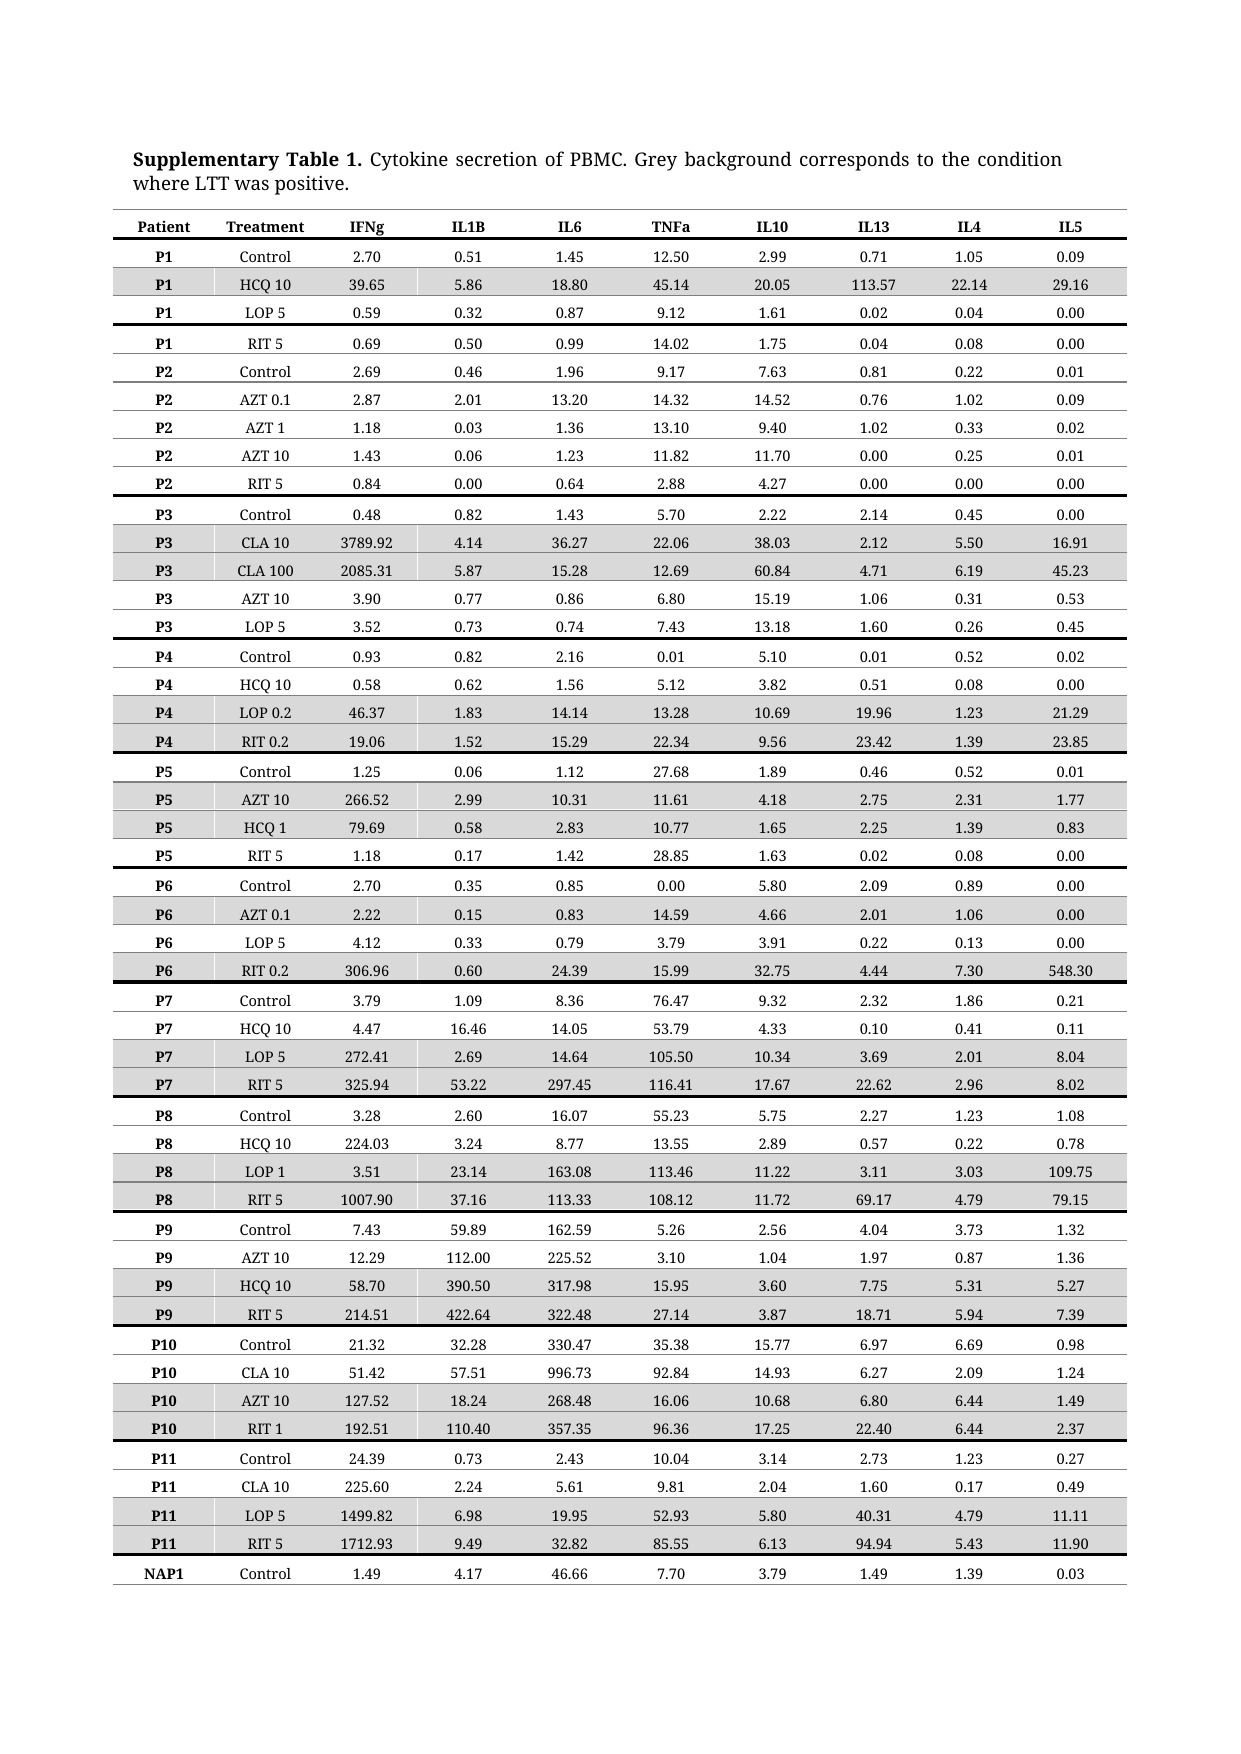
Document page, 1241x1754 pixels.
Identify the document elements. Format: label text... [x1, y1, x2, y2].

table_cell 0.15 [418, 897, 519, 924]
table_cell 1.52 [418, 724, 519, 751]
table_cell 2.87 [316, 383, 417, 409]
table_cell 108.12 [620, 1183, 722, 1209]
table_cell P10 [113, 1412, 214, 1439]
table_cell 0.03 [1014, 1556, 1127, 1583]
table_cell AZT 10 [215, 581, 316, 608]
table_cell 79.69 [316, 811, 417, 838]
table_cell Control [215, 869, 316, 896]
table_cell P6 [113, 925, 214, 952]
table_cell 306.96 [316, 953, 417, 980]
table_cell CLA 10 [215, 1355, 316, 1382]
table_cell 3.90 [316, 581, 417, 608]
table_cell 0.82 [418, 640, 519, 667]
table_cell 1.63 [722, 839, 823, 866]
table_cell 4.44 [823, 953, 924, 980]
table_cell 0.00 [1014, 326, 1127, 353]
table_cell 13.20 [519, 383, 620, 409]
table_cell 548.30 [1014, 953, 1127, 980]
table_cell 4.66 [722, 897, 823, 924]
table_cell 55.23 [620, 1098, 722, 1125]
table_cell P1 [113, 268, 214, 295]
table_cell 18.24 [418, 1384, 519, 1411]
table_cell P2 [113, 383, 214, 409]
table_cell 5.94 [924, 1297, 1014, 1324]
table_cell 7.75 [823, 1269, 924, 1296]
table_cell 0.84 [316, 467, 417, 494]
table_cell 3.82 [722, 668, 823, 695]
table_cell 1.86 [924, 984, 1014, 1011]
table_cell 10.31 [519, 783, 620, 809]
table_cell 1.18 [316, 411, 417, 438]
table_cell 1.56 [519, 668, 620, 695]
table_cell 113.57 [823, 268, 924, 295]
table_cell 0.46 [418, 354, 519, 381]
table_cell CLA 100 [215, 553, 316, 580]
table_cell 15.19 [722, 581, 823, 608]
table_cell 21.32 [316, 1327, 417, 1354]
table_cell 4.12 [316, 925, 417, 952]
table_cell 0.32 [418, 296, 519, 323]
text Supplementary Table 1. Cytokine secretion of PBMC. Grey background corresponds to the condition where LTT was positive. [133, 148, 1063, 196]
table_cell 0.00 [1014, 467, 1127, 494]
table_cell 85.55 [620, 1526, 722, 1553]
table_cell 317.98 [519, 1269, 620, 1296]
table_cell P7 [113, 1040, 214, 1067]
table_cell 0.74 [519, 610, 620, 637]
table_cell 0.01 [1014, 439, 1127, 466]
table_cell AZT 10 [215, 439, 316, 466]
table_cell Control [215, 1098, 316, 1125]
table_cell 0.06 [418, 439, 519, 466]
table_cell 0.01 [823, 640, 924, 667]
table_cell Control [215, 1327, 316, 1354]
table_cell 10.04 [620, 1442, 722, 1469]
table_cell 7.43 [620, 610, 722, 637]
table_cell 0.21 [1014, 984, 1127, 1011]
table_cell 0.25 [924, 439, 1014, 466]
table_cell 0.17 [924, 1470, 1014, 1497]
table_cell 0.45 [1014, 610, 1127, 637]
table_cell P3 [113, 525, 214, 552]
table_cell 1.06 [924, 897, 1014, 924]
table_cell 1.42 [519, 839, 620, 866]
table_cell 76.47 [620, 984, 722, 1011]
table_cell 14.64 [519, 1040, 620, 1067]
table_cell 0.35 [418, 869, 519, 896]
table_cell 266.52 [316, 783, 417, 809]
table_cell 112.00 [418, 1241, 519, 1268]
table_cell P8 [113, 1098, 214, 1125]
table_cell RIT 5 [215, 1068, 316, 1095]
table_cell 0.85 [519, 869, 620, 896]
table_cell 1.83 [418, 696, 519, 723]
table_cell 2.12 [823, 525, 924, 552]
table_cell P5 [113, 811, 214, 838]
table_cell 2.70 [316, 869, 417, 896]
table_cell 5.75 [722, 1098, 823, 1125]
table_cell 0.17 [418, 839, 519, 866]
table_cell 2.70 [316, 240, 417, 267]
table_header Treatment [215, 210, 316, 237]
table_cell 96.36 [620, 1412, 722, 1439]
table_cell 422.64 [418, 1297, 519, 1324]
table_cell 2.09 [924, 1355, 1014, 1382]
table_cell 3.79 [620, 925, 722, 952]
table_cell P5 [113, 754, 214, 781]
table_cell 0.76 [823, 383, 924, 409]
table_cell 2.01 [823, 897, 924, 924]
table_cell 69.17 [823, 1183, 924, 1209]
table_cell 5.80 [722, 1498, 823, 1525]
table_cell 330.47 [519, 1327, 620, 1354]
table_cell P7 [113, 1068, 214, 1095]
table_cell 5.86 [418, 268, 519, 295]
table_cell 29.16 [1014, 268, 1127, 295]
table_cell 5.12 [620, 668, 722, 695]
table_cell 3.24 [418, 1126, 519, 1153]
table_cell 1.12 [519, 754, 620, 781]
table_cell 0.33 [418, 925, 519, 952]
table_cell 1.02 [823, 411, 924, 438]
table_cell 8.36 [519, 984, 620, 1011]
table_cell P5 [113, 839, 214, 866]
table_cell 0.13 [924, 925, 1014, 952]
table_cell 2.88 [620, 467, 722, 494]
table_cell 5.70 [620, 497, 722, 524]
table_cell 16.07 [519, 1098, 620, 1125]
table_cell 2.69 [316, 354, 417, 381]
table_cell 0.01 [620, 640, 722, 667]
table_cell P4 [113, 668, 214, 695]
table_cell 0.00 [1014, 839, 1127, 866]
table_cell 1499.82 [316, 1498, 417, 1525]
table_cell 79.15 [1014, 1183, 1127, 1209]
table_cell 0.00 [620, 869, 722, 896]
table_cell 0.09 [1014, 240, 1127, 267]
table_cell 0.49 [1014, 1470, 1127, 1497]
table_cell 2.22 [722, 497, 823, 524]
table_cell 5.26 [620, 1213, 722, 1240]
table_cell LOP 5 [215, 1498, 316, 1525]
table_cell 0.78 [1014, 1126, 1127, 1153]
table_cell 0.00 [1014, 497, 1127, 524]
table_cell 12.69 [620, 553, 722, 580]
table_cell P8 [113, 1126, 214, 1153]
table_cell P10 [113, 1355, 214, 1382]
table_cell 0.51 [418, 240, 519, 267]
table_cell 15.95 [620, 1269, 722, 1296]
table_cell 2.24 [418, 1470, 519, 1497]
table_cell 0.00 [823, 439, 924, 466]
table_cell 325.94 [316, 1068, 417, 1095]
table_cell 0.31 [924, 581, 1014, 608]
table_cell 15.77 [722, 1327, 823, 1354]
table_cell AZT 1 [215, 411, 316, 438]
table_cell RIT 5 [215, 326, 316, 353]
table_cell 7.70 [620, 1556, 722, 1583]
table_cell 13.18 [722, 610, 823, 637]
table_cell 6.80 [620, 581, 722, 608]
table_cell 21.29 [1014, 696, 1127, 723]
table_cell RIT 5 [215, 1526, 316, 1553]
table_cell 0.52 [924, 754, 1014, 781]
table_cell 0.22 [924, 354, 1014, 381]
table_cell 0.11 [1014, 1012, 1127, 1039]
table_cell 1.49 [316, 1556, 417, 1583]
table_cell RIT 5 [215, 1297, 316, 1324]
table_cell 23.14 [418, 1154, 519, 1181]
table_cell Control [215, 1213, 316, 1240]
table_cell 7.39 [1014, 1297, 1127, 1324]
table_cell 322.48 [519, 1297, 620, 1324]
table_cell 0.60 [418, 953, 519, 980]
table_cell 5.10 [722, 640, 823, 667]
table_cell Control [215, 640, 316, 667]
table_cell 2.73 [823, 1442, 924, 1469]
table_cell 14.52 [722, 383, 823, 409]
table_cell P2 [113, 467, 214, 494]
table_cell 9.56 [722, 724, 823, 751]
table_cell 60.84 [722, 553, 823, 580]
table_cell 2.22 [316, 897, 417, 924]
table_cell 109.75 [1014, 1154, 1127, 1181]
table_cell 7.63 [722, 354, 823, 381]
table_cell 3.73 [924, 1213, 1014, 1240]
table_cell 12.29 [316, 1241, 417, 1268]
table_cell P2 [113, 439, 214, 466]
table_cell 16.46 [418, 1012, 519, 1039]
table_cell 13.10 [620, 411, 722, 438]
table_cell AZT 10 [215, 783, 316, 809]
table_cell 0.83 [519, 897, 620, 924]
table_cell 272.41 [316, 1040, 417, 1067]
table_cell 4.71 [823, 553, 924, 580]
table_cell 17.25 [722, 1412, 823, 1439]
table_cell 0.53 [1014, 581, 1127, 608]
table_cell 1.32 [1014, 1213, 1127, 1240]
table_cell 1.02 [924, 383, 1014, 409]
table_cell P9 [113, 1241, 214, 1268]
table_cell 1.65 [722, 811, 823, 838]
table_cell 28.85 [620, 839, 722, 866]
table_cell 9.40 [722, 411, 823, 438]
table_cell AZT 10 [215, 1241, 316, 1268]
table_cell 92.84 [620, 1355, 722, 1382]
table_cell 19.96 [823, 696, 924, 723]
table_cell 3.11 [823, 1154, 924, 1181]
table_cell P7 [113, 1012, 214, 1039]
table_cell 32.28 [418, 1327, 519, 1354]
table_cell 0.01 [1014, 754, 1127, 781]
table_cell AZT 0.1 [215, 383, 316, 409]
table_cell 15.99 [620, 953, 722, 980]
table_cell Control [215, 354, 316, 381]
table_cell 1.08 [1014, 1098, 1127, 1125]
table_cell 0.79 [519, 925, 620, 952]
table_cell CLA 10 [215, 1470, 316, 1497]
table_header IL10 [722, 210, 823, 237]
table_cell AZT 0.1 [215, 897, 316, 924]
table_cell 9.12 [620, 296, 722, 323]
table_cell 24.39 [316, 1442, 417, 1469]
table_cell 39.65 [316, 268, 417, 295]
table_cell 14.32 [620, 383, 722, 409]
table_cell 0.33 [924, 411, 1014, 438]
table_cell 10.69 [722, 696, 823, 723]
table_cell 2.04 [722, 1470, 823, 1497]
table_cell 3.52 [316, 610, 417, 637]
table_cell 0.93 [316, 640, 417, 667]
table_cell 15.28 [519, 553, 620, 580]
table_cell 4.27 [722, 467, 823, 494]
table_cell LOP 1 [215, 1154, 316, 1181]
table_cell 18.71 [823, 1297, 924, 1324]
table_cell 0.98 [1014, 1327, 1127, 1354]
table_cell 0.48 [316, 497, 417, 524]
table_cell 1712.93 [316, 1526, 417, 1553]
table_cell 14.02 [620, 326, 722, 353]
table_cell 45.14 [620, 268, 722, 295]
table_cell 10.68 [722, 1384, 823, 1411]
table_cell 1.60 [823, 610, 924, 637]
table_cell HCQ 10 [215, 1012, 316, 1039]
table_cell P8 [113, 1183, 214, 1209]
table_header IL13 [823, 210, 924, 237]
table_cell 2.25 [823, 811, 924, 838]
table_cell 3.79 [722, 1556, 823, 1583]
table_cell 11.11 [1014, 1498, 1127, 1525]
table_cell 46.37 [316, 696, 417, 723]
table_cell P3 [113, 553, 214, 580]
table_cell P11 [113, 1526, 214, 1553]
table_cell 0.02 [1014, 640, 1127, 667]
table_cell 4.18 [722, 783, 823, 809]
table_cell 17.67 [722, 1068, 823, 1095]
table_cell 0.99 [519, 326, 620, 353]
table_cell 6.44 [924, 1412, 1014, 1439]
table_cell 2.60 [418, 1098, 519, 1125]
table_cell Control [215, 240, 316, 267]
table_cell RIT 5 [215, 839, 316, 866]
table_cell P1 [113, 296, 214, 323]
table_cell 22.40 [823, 1412, 924, 1439]
table_cell 5.31 [924, 1269, 1014, 1296]
table_cell 0.58 [316, 668, 417, 695]
table_cell P9 [113, 1269, 214, 1296]
table_cell 4.47 [316, 1012, 417, 1039]
table_cell 0.64 [519, 467, 620, 494]
table_cell 35.38 [620, 1327, 722, 1354]
table_cell 46.66 [519, 1556, 620, 1583]
table_cell 225.52 [519, 1241, 620, 1268]
table_cell 9.49 [418, 1526, 519, 1553]
table_cell 22.14 [924, 268, 1014, 295]
table_cell 0.27 [1014, 1442, 1127, 1469]
table_cell 0.59 [316, 296, 417, 323]
table_cell 0.02 [823, 296, 924, 323]
table_cell 1.39 [924, 1556, 1014, 1583]
table_cell 6.98 [418, 1498, 519, 1525]
table_cell 3.60 [722, 1269, 823, 1296]
table_cell 11.22 [722, 1154, 823, 1181]
table_cell Control [215, 754, 316, 781]
table_cell 0.26 [924, 610, 1014, 637]
table_cell P6 [113, 869, 214, 896]
table_cell 1.25 [316, 754, 417, 781]
table_cell 1.18 [316, 839, 417, 866]
table_cell 0.57 [823, 1126, 924, 1153]
table_cell 1.43 [519, 497, 620, 524]
table_cell 59.89 [418, 1213, 519, 1240]
table_cell 0.08 [924, 839, 1014, 866]
table_cell 14.05 [519, 1012, 620, 1039]
table_cell 0.08 [924, 668, 1014, 695]
table_cell 58.70 [316, 1269, 417, 1296]
table_cell P11 [113, 1442, 214, 1469]
table_cell 14.93 [722, 1355, 823, 1382]
table_cell P8 [113, 1154, 214, 1181]
table_cell P11 [113, 1498, 214, 1525]
table_cell P2 [113, 411, 214, 438]
table_cell 1.89 [722, 754, 823, 781]
table_cell 2.16 [519, 640, 620, 667]
table_cell 38.03 [722, 525, 823, 552]
table_cell 0.10 [823, 1012, 924, 1039]
table_cell 15.29 [519, 724, 620, 751]
table_cell HCQ 10 [215, 1126, 316, 1153]
table_cell 19.95 [519, 1498, 620, 1525]
table_cell 162.59 [519, 1213, 620, 1240]
table_cell 6.69 [924, 1327, 1014, 1354]
table_cell 1.77 [1014, 783, 1127, 809]
table_cell 16.06 [620, 1384, 722, 1411]
table_cell 10.34 [722, 1040, 823, 1067]
table_cell 2.83 [519, 811, 620, 838]
table_cell P9 [113, 1213, 214, 1240]
table_cell 1.61 [722, 296, 823, 323]
table_header IFNg [316, 210, 417, 237]
table_cell RIT 1 [215, 1412, 316, 1439]
table_cell 996.73 [519, 1355, 620, 1382]
table_cell CLA 10 [215, 525, 316, 552]
table_cell 2085.31 [316, 553, 417, 580]
table_cell 105.50 [620, 1040, 722, 1067]
table_cell 8.02 [1014, 1068, 1127, 1095]
table_cell 1.23 [519, 439, 620, 466]
table_cell 40.31 [823, 1498, 924, 1525]
table_cell LOP 5 [215, 610, 316, 637]
table_cell 4.33 [722, 1012, 823, 1039]
table_cell 0.06 [418, 754, 519, 781]
table_cell P6 [113, 953, 214, 980]
table_cell 0.04 [924, 296, 1014, 323]
table_cell 27.68 [620, 754, 722, 781]
table_cell 0.00 [1014, 925, 1127, 952]
table_cell 163.08 [519, 1154, 620, 1181]
table_cell 13.55 [620, 1126, 722, 1153]
table_cell 7.30 [924, 953, 1014, 980]
table_cell 3.91 [722, 925, 823, 952]
table_cell 6.80 [823, 1384, 924, 1411]
table_cell 0.62 [418, 668, 519, 695]
table_cell 14.14 [519, 696, 620, 723]
table_cell 113.33 [519, 1183, 620, 1209]
table_cell 3.10 [620, 1241, 722, 1268]
table_cell 16.91 [1014, 525, 1127, 552]
table_cell 1.23 [924, 696, 1014, 723]
table_cell 10.77 [620, 811, 722, 838]
table_cell 297.45 [519, 1068, 620, 1095]
table_cell 1.39 [924, 811, 1014, 838]
table_cell 1.60 [823, 1470, 924, 1497]
table_cell 2.09 [823, 869, 924, 896]
table_header IL1B [418, 210, 519, 237]
table_cell 0.00 [1014, 296, 1127, 323]
table_cell 7.43 [316, 1213, 417, 1240]
table_cell 2.56 [722, 1213, 823, 1240]
table_cell 23.42 [823, 724, 924, 751]
table_cell LOP 5 [215, 296, 316, 323]
table_cell 0.03 [418, 411, 519, 438]
table_cell 1.36 [519, 411, 620, 438]
table_cell 3.14 [722, 1442, 823, 1469]
table_cell 22.34 [620, 724, 722, 751]
table_cell 3.28 [316, 1098, 417, 1125]
table_cell 3789.92 [316, 525, 417, 552]
table_cell 1.97 [823, 1241, 924, 1268]
table_cell 13.28 [620, 696, 722, 723]
table_cell 2.75 [823, 783, 924, 809]
table_cell 8.77 [519, 1126, 620, 1153]
table_cell 4.04 [823, 1213, 924, 1240]
table_cell 1.96 [519, 354, 620, 381]
table_cell 14.59 [620, 897, 722, 924]
table_cell 2.37 [1014, 1412, 1127, 1439]
table_cell 0.00 [1014, 897, 1127, 924]
table_cell 0.00 [823, 467, 924, 494]
table_cell 11.61 [620, 783, 722, 809]
table_cell LOP 5 [215, 925, 316, 952]
table_cell P1 [113, 240, 214, 267]
table_cell 0.09 [1014, 383, 1127, 409]
table_cell 0.41 [924, 1012, 1014, 1039]
table_cell 4.79 [924, 1183, 1014, 1209]
table_cell 6.44 [924, 1384, 1014, 1411]
table_cell RIT 5 [215, 1183, 316, 1209]
table_cell 0.01 [1014, 354, 1127, 381]
table_cell 0.81 [823, 354, 924, 381]
table_cell Control [215, 984, 316, 1011]
table_cell Control [215, 497, 316, 524]
table_cell 94.94 [823, 1526, 924, 1553]
table_cell 2.99 [722, 240, 823, 267]
table_cell 52.93 [620, 1498, 722, 1525]
table_cell 0.73 [418, 1442, 519, 1469]
table_cell 1.49 [823, 1556, 924, 1583]
table_cell 0.69 [316, 326, 417, 353]
table_cell LOP 5 [215, 1040, 316, 1067]
table_cell 5.80 [722, 869, 823, 896]
table_cell 0.77 [418, 581, 519, 608]
table_cell 3.69 [823, 1040, 924, 1067]
table_cell P1 [113, 326, 214, 353]
table_cell 0.86 [519, 581, 620, 608]
table_header IL4 [924, 210, 1014, 237]
table_cell 11.82 [620, 439, 722, 466]
table_cell 11.72 [722, 1183, 823, 1209]
table_cell P5 [113, 783, 214, 809]
table_cell 2.31 [924, 783, 1014, 809]
table_cell P10 [113, 1384, 214, 1411]
table_cell 5.50 [924, 525, 1014, 552]
table_cell 3.79 [316, 984, 417, 1011]
table_cell 1.24 [1014, 1355, 1127, 1382]
table_cell 2.27 [823, 1098, 924, 1125]
table_cell NAP1 [113, 1556, 214, 1583]
table_cell 32.82 [519, 1526, 620, 1553]
table_cell 45.23 [1014, 553, 1127, 580]
table_cell 0.73 [418, 610, 519, 637]
table_cell 6.97 [823, 1327, 924, 1354]
table_cell 1.36 [1014, 1241, 1127, 1268]
table_cell P3 [113, 610, 214, 637]
table_cell 51.42 [316, 1355, 417, 1382]
table_cell 2.69 [418, 1040, 519, 1067]
table_cell 1.45 [519, 240, 620, 267]
table_cell 0.71 [823, 240, 924, 267]
table_cell Control [215, 1442, 316, 1469]
table_cell 1.04 [722, 1241, 823, 1268]
table_cell 390.50 [418, 1269, 519, 1296]
table_cell 2.96 [924, 1068, 1014, 1095]
table_cell 32.75 [722, 953, 823, 980]
table_cell 12.50 [620, 240, 722, 267]
table_cell P3 [113, 497, 214, 524]
table_cell 110.40 [418, 1412, 519, 1439]
table_cell 3.03 [924, 1154, 1014, 1181]
table_cell 23.85 [1014, 724, 1127, 751]
table_cell 113.46 [620, 1154, 722, 1181]
table_cell 116.41 [620, 1068, 722, 1095]
table_cell 0.87 [519, 296, 620, 323]
table_cell 0.45 [924, 497, 1014, 524]
table_cell RIT 0.2 [215, 724, 316, 751]
table_cell 2.14 [823, 497, 924, 524]
table_cell 9.32 [722, 984, 823, 1011]
table_cell P3 [113, 581, 214, 608]
table_cell 36.27 [519, 525, 620, 552]
table_cell 0.89 [924, 869, 1014, 896]
table_cell 0.58 [418, 811, 519, 838]
table_cell 1.05 [924, 240, 1014, 267]
table_cell 0.04 [823, 326, 924, 353]
table_cell 53.22 [418, 1068, 519, 1095]
table_header IL6 [519, 210, 620, 237]
table_cell 3.51 [316, 1154, 417, 1181]
table_cell 0.00 [1014, 869, 1127, 896]
table_cell 19.06 [316, 724, 417, 751]
table_cell 1.09 [418, 984, 519, 1011]
table_cell P4 [113, 724, 214, 751]
table_cell 0.52 [924, 640, 1014, 667]
table_cell 0.00 [1014, 668, 1127, 695]
table_cell HCQ 1 [215, 811, 316, 838]
table_cell 4.17 [418, 1556, 519, 1583]
table_cell 2.01 [418, 383, 519, 409]
table_cell 2.43 [519, 1442, 620, 1469]
table_cell 1.43 [316, 439, 417, 466]
table_cell 6.27 [823, 1355, 924, 1382]
table_cell 22.06 [620, 525, 722, 552]
table_cell 1.75 [722, 326, 823, 353]
table_cell RIT 5 [215, 467, 316, 494]
table_cell 18.80 [519, 268, 620, 295]
table_header TNFa [620, 210, 722, 237]
table_cell 0.51 [823, 668, 924, 695]
table_cell 6.19 [924, 553, 1014, 580]
table_cell 11.90 [1014, 1526, 1127, 1553]
table_cell 5.43 [924, 1526, 1014, 1553]
table_cell 22.62 [823, 1068, 924, 1095]
table_cell 0.00 [418, 467, 519, 494]
table_cell 0.46 [823, 754, 924, 781]
table_cell 127.52 [316, 1384, 417, 1411]
table_cell 225.60 [316, 1470, 417, 1497]
table_cell 1.06 [823, 581, 924, 608]
table_cell 224.03 [316, 1126, 417, 1153]
table_cell 5.87 [418, 553, 519, 580]
table_cell 0.02 [823, 839, 924, 866]
table_cell 1.39 [924, 724, 1014, 751]
table_cell 5.61 [519, 1470, 620, 1497]
table_cell 37.16 [418, 1183, 519, 1209]
table_cell P11 [113, 1470, 214, 1497]
table_cell 0.87 [924, 1241, 1014, 1268]
table_cell 0.08 [924, 326, 1014, 353]
table_cell 2.01 [924, 1040, 1014, 1067]
table_cell 0.00 [924, 467, 1014, 494]
table_cell 357.35 [519, 1412, 620, 1439]
table_cell 9.81 [620, 1470, 722, 1497]
table_cell 0.22 [823, 925, 924, 952]
table_cell 192.51 [316, 1412, 417, 1439]
table_cell 2.32 [823, 984, 924, 1011]
table_cell 0.83 [1014, 811, 1127, 838]
table_cell 0.82 [418, 497, 519, 524]
table_cell 5.27 [1014, 1269, 1127, 1296]
table_cell 268.48 [519, 1384, 620, 1411]
table_cell P7 [113, 984, 214, 1011]
table_cell 8.04 [1014, 1040, 1127, 1067]
table_cell 1007.90 [316, 1183, 417, 1209]
table_cell AZT 10 [215, 1384, 316, 1411]
table_cell P4 [113, 696, 214, 723]
table_cell HCQ 10 [215, 1269, 316, 1296]
table_cell 53.79 [620, 1012, 722, 1039]
table_cell 2.99 [418, 783, 519, 809]
table_cell 9.17 [620, 354, 722, 381]
table_cell 24.39 [519, 953, 620, 980]
table_cell 57.51 [418, 1355, 519, 1382]
table_cell 2.89 [722, 1126, 823, 1153]
table_cell LOP 0.2 [215, 696, 316, 723]
table_cell P9 [113, 1297, 214, 1324]
table_cell P10 [113, 1327, 214, 1354]
table_cell 4.79 [924, 1498, 1014, 1525]
table_cell 4.14 [418, 525, 519, 552]
table_cell 27.14 [620, 1297, 722, 1324]
table_header Patient [113, 210, 214, 237]
table_cell Control [215, 1556, 316, 1583]
table_cell 0.22 [924, 1126, 1014, 1153]
table_cell 214.51 [316, 1297, 417, 1324]
table_cell P6 [113, 897, 214, 924]
table_cell 1.23 [924, 1442, 1014, 1469]
table_cell P2 [113, 354, 214, 381]
table_cell 6.13 [722, 1526, 823, 1553]
table_cell RIT 0.2 [215, 953, 316, 980]
table_cell P4 [113, 640, 214, 667]
table_cell HCQ 10 [215, 668, 316, 695]
table_cell 11.70 [722, 439, 823, 466]
table_cell 3.87 [722, 1297, 823, 1324]
table_cell 0.50 [418, 326, 519, 353]
table_cell 1.23 [924, 1098, 1014, 1125]
table_cell 20.05 [722, 268, 823, 295]
table_cell HCQ 10 [215, 268, 316, 295]
table_cell 0.02 [1014, 411, 1127, 438]
table_header IL5 [1014, 210, 1127, 237]
table_cell 1.49 [1014, 1384, 1127, 1411]
